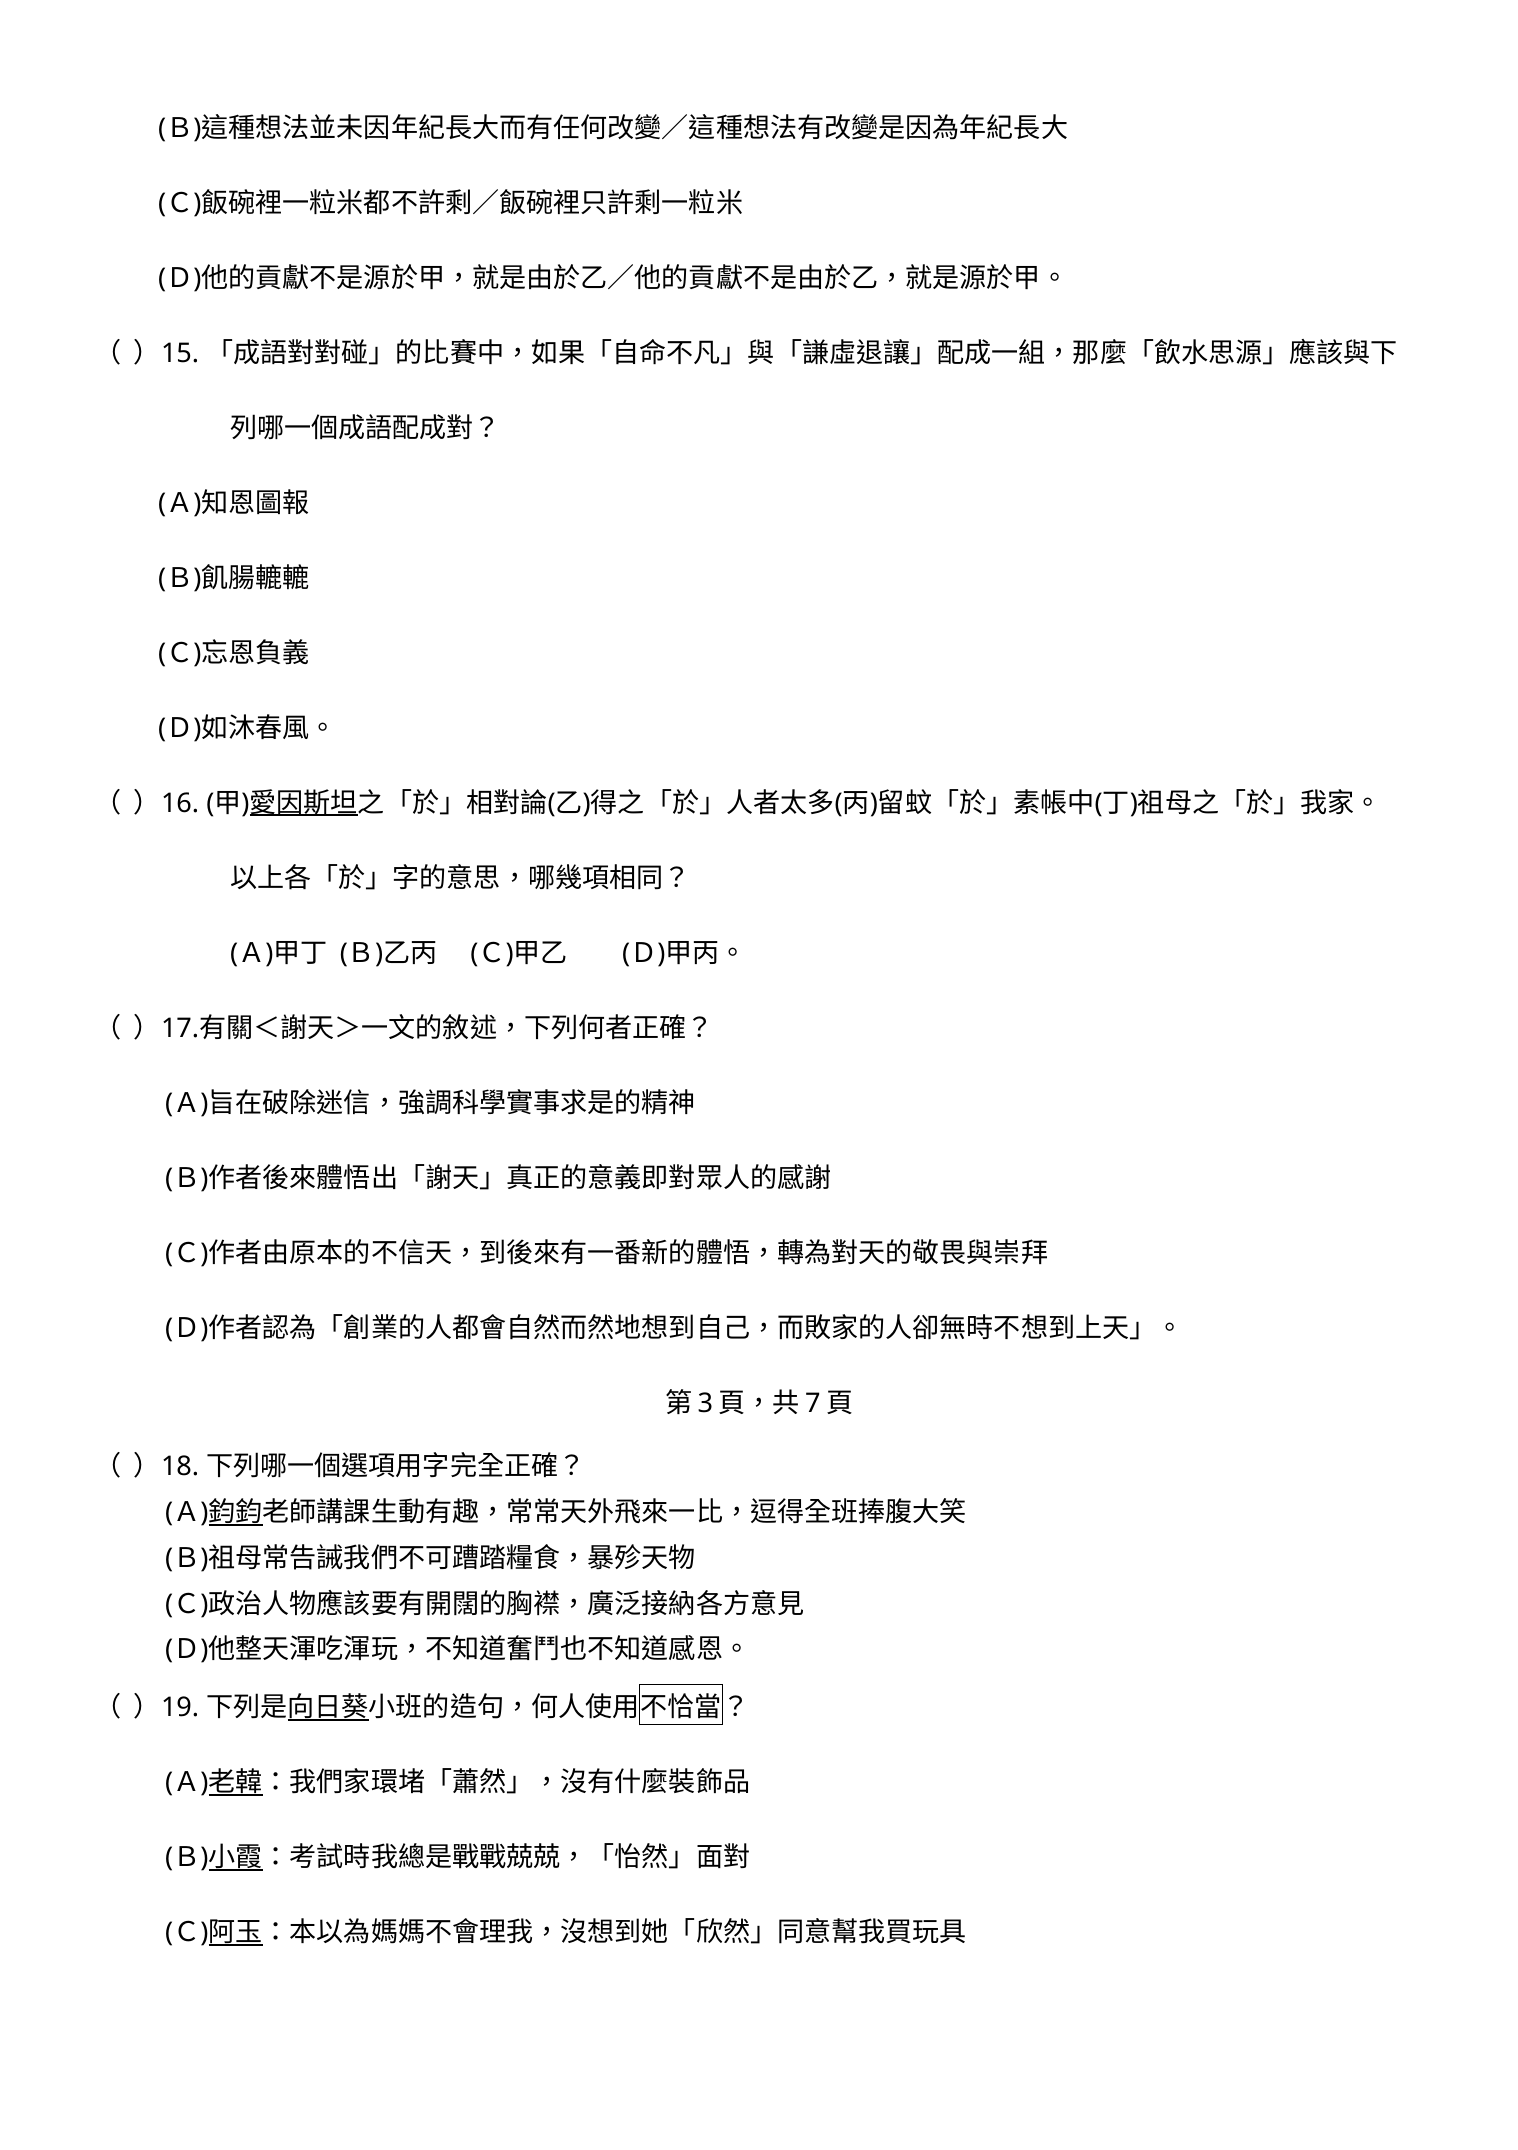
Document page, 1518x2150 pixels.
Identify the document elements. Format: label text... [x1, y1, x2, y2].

text （ ）16. (甲)愛因斯坦之「於」相對論(乙)得之「於」人者太多(丙)留蚊「於」素帳中(丁)祖母之「於」我家。 [94, 763, 1423, 838]
text (Ｃ)政治人物應該要有開闊的胸襟，廣泛接納各方意見 [94, 1580, 1423, 1621]
text (Ａ)鈞鈞老師講課生動有趣，常常天外飛來一比，逗得全班捧腹大笑 [94, 1488, 1423, 1530]
text 列哪一個成語配成對？ [94, 388, 1423, 463]
text (Ｃ)阿玉：本以為媽媽不會理我，沒想到她「欣然」同意幫我買玩具 [94, 1892, 1423, 1967]
text (Ｄ)他的貢獻不是源於甲，就是由於乙／他的貢獻不是由於乙，就是源於甲。 [94, 238, 1423, 313]
text (Ｂ)飢腸轆轆 [94, 538, 1423, 613]
text (Ａ)甲丁 (Ｂ)乙丙 (Ｃ)甲乙 (Ｄ)甲丙。 [94, 913, 1423, 988]
text 第3頁，共7頁 [94, 1363, 1423, 1438]
text （ ）15. 「成語對對碰」的比賽中，如果「自命不凡」與「謙虛退讓」配成一組，那麼「飲水思源」應該與下 [94, 313, 1423, 388]
text 以上各「於」字的意思，哪幾項相同？ [94, 838, 1423, 913]
text (Ｄ)如沐春風。 [94, 688, 1423, 763]
text (Ａ)旨在破除迷信，強調科學實事求是的精神 [94, 1063, 1423, 1138]
text (Ａ)知恩圖報 [94, 463, 1423, 538]
text （ ）17.有關＜謝天＞一文的敘述，下列何者正確？ [94, 988, 1423, 1063]
text (Ａ)老韓：我們家環堵「蕭然」，沒有什麼裝飾品 [94, 1742, 1423, 1817]
text (Ｃ)作者由原本的不信天，到後來有一番新的體悟，轉為對天的敬畏與崇拜 [94, 1213, 1423, 1288]
text (Ｃ)忘恩負義 [94, 613, 1423, 688]
text (Ｂ)作者後來體悟出「謝天」真正的意義即對眾人的感謝 [94, 1138, 1423, 1213]
text (Ｄ)作者認為「創業的人都會自然而然地想到自己，而敗家的人卻無時不想到上天」。 [94, 1288, 1423, 1363]
text (Ｃ)飯碗裡一粒米都不許剩／飯碗裡只許剩一粒米 [94, 163, 1423, 238]
text (Ｂ)這種想法並未因年紀長大而有任何改變／這種想法有改變是因為年紀長大 [94, 88, 1423, 163]
text （ ）18. 下列哪一個選項用字完全正確？ [94, 1442, 1423, 1484]
text (Ｂ)祖母常告誡我們不可蹧踏糧食，暴殄天物 [94, 1534, 1423, 1576]
text （ ）19. 下列是向日葵小班的造句，何人使用不恰當？ [94, 1667, 1423, 1742]
text (Ｂ)小霞：考試時我總是戰戰兢兢，「怡然」面對 [94, 1817, 1423, 1892]
text (Ｄ)他整天渾吃渾玩，不知道奮鬥也不知道感恩。 [94, 1626, 1423, 1667]
